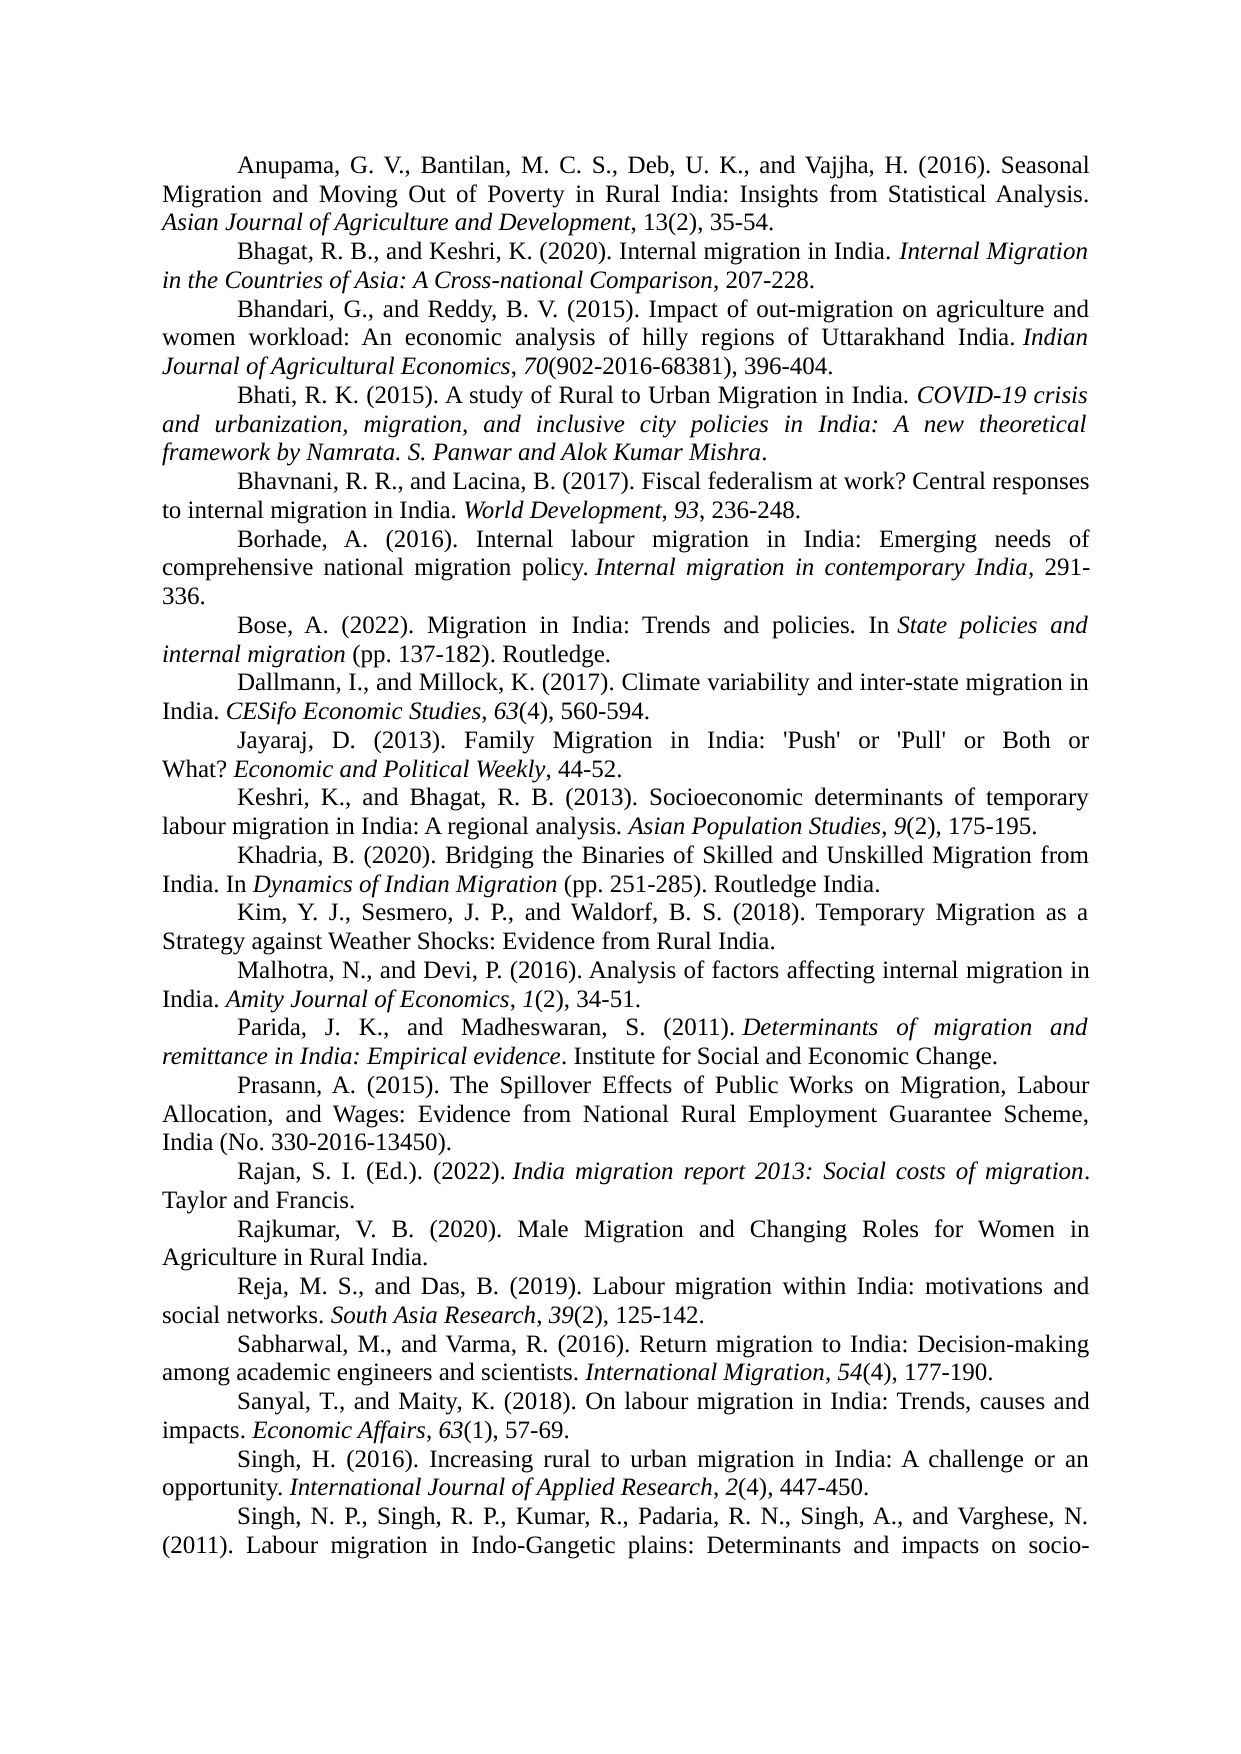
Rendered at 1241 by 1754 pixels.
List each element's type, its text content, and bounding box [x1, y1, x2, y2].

text Khadria, B. (2020). Bridging the Binaries of Skilled and Unskilled Migration from India. In Dynamics of Indian Migration (pp. 251-285). Routledge India. [162, 840, 1090, 897]
text Parida, J. K., and Madheswaran, S. (2011). Determinants of migration and remittance in India: Empirical evidence. Institute for Social and Economic Change. [162, 1012, 1090, 1070]
text Bhati, R. K. (2015). A study of Rural to Urban Migration in India. COVID-19 crisis and urbanization, migration, and inclusive city policies in India: A new theoretical framework by Namrata. S. Panwar and Alok Kumar Mishra. [162, 380, 1090, 466]
text Bhagat, R. B., and Keshri, K. (2020). Internal migration in India. Internal Migration in the Countries of Asia: A Cross-national Comparison, 207-228. [162, 236, 1090, 294]
text Malhotra, N., and Devi, P. (2016). Analysis of factors affecting internal migration in India. Amity Journal of Economics, 1(2), 34-51. [162, 955, 1090, 1012]
text Singh, H. (2016). Increasing rural to urban migration in India: A challenge or an opportunity. International Journal of Applied Research, 2(4), 447-450. [162, 1444, 1090, 1501]
text Sanyal, T., and Maity, K. (2018). On labour migration in India: Trends, causes and impacts. Economic Affairs, 63(1), 57-69. [162, 1386, 1090, 1444]
text Kim, Y. J., Sesmero, J. P., and Waldorf, B. S. (2018). Temporary Migration as a Strategy against Weather Shocks: Evidence from Rural India. [162, 897, 1090, 955]
text Bose, A. (2022). Migration in India: Trends and policies. In State policies and internal migration (pp. 137-182). Routledge. [162, 610, 1090, 667]
text Borhade, A. (2016). Internal labour migration in India: Emerging needs of comprehensive national migration policy. Internal migration in contemporary India, 291-336. [162, 524, 1090, 610]
text Prasann, A. (2015). The Spillover Effects of Public Works on Migration, Labour Allocation, and Wages: Evidence from National Rural Employment Guarantee Scheme, India (No. 330-2016-13450). [162, 1070, 1090, 1156]
text Bhavnani, R. R., and Lacina, B. (2017). Fiscal federalism at work? Central responses to internal migration in India. World Development, 93, 236-248. [162, 466, 1090, 524]
text Jayaraj, D. (2013). Family Migration in India: 'Push' or 'Pull' or Both or What? Economic and Political Weekly, 44-52. [162, 725, 1090, 782]
text Anupama, G. V., Bantilan, M. C. S., Deb, U. K., and Vajjha, H. (2016). Seasonal Migration and Moving Out of Poverty in Rural India: Insights from Statistical Analysis. Asian Journal of Agriculture and Development, 13(2), 35-54. [162, 150, 1090, 236]
text Keshri, K., and Bhagat, R. B. (2013). Socioeconomic determinants of temporary labour migration in India: A regional analysis. Asian Population Studies, 9(2), 175-195. [162, 782, 1090, 840]
text Sabharwal, M., and Varma, R. (2016). Return migration to India: Decision‐making among academic engineers and scientists. International Migration, 54(4), 177-190. [162, 1329, 1090, 1386]
text Rajan, S. I. (Ed.). (2022). India migration report 2013: Social costs of migration. Taylor and Francis. [162, 1156, 1090, 1214]
text Rajkumar, V. B. (2020). Male Migration and Changing Roles for Women in Agriculture in Rural India. [162, 1214, 1090, 1271]
text Reja, M. S., and Das, B. (2019). Labour migration within India: motivations and social networks. South Asia Research, 39(2), 125-142. [162, 1271, 1090, 1329]
text Dallmann, I., and Millock, K. (2017). Climate variability and inter-state migration in India. CESifo Economic Studies, 63(4), 560-594. [162, 667, 1090, 725]
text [162, 1501, 1090, 1559]
text Bhandari, G., and Reddy, B. V. (2015). Impact of out-migration on agriculture and women workload: An economic analysis of hilly regions of Uttarakhand India. Indian Journal of Agricultural Economics, 70(902-2016-68381), 396-404. [162, 294, 1090, 380]
